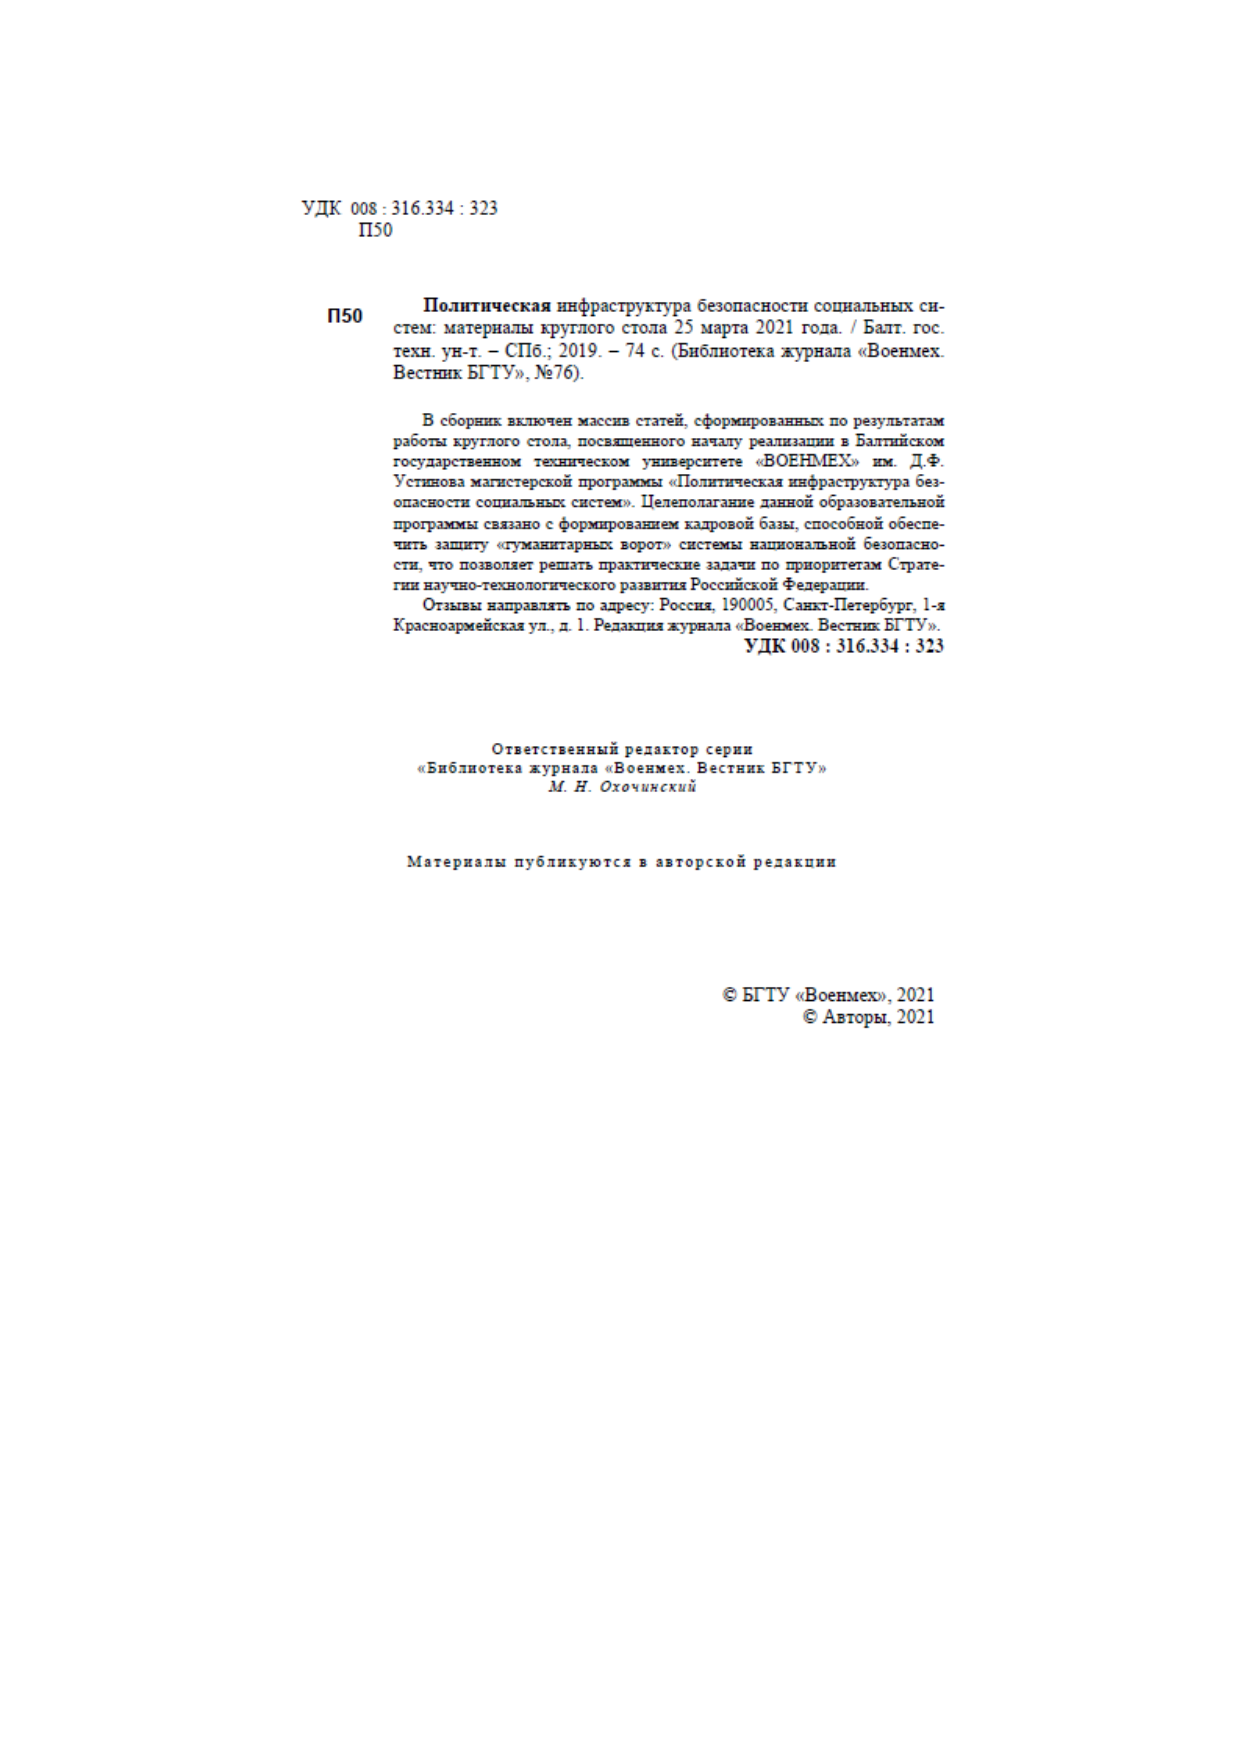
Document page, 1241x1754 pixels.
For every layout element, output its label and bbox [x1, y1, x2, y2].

picture [177, 118, 1018, 1036]
